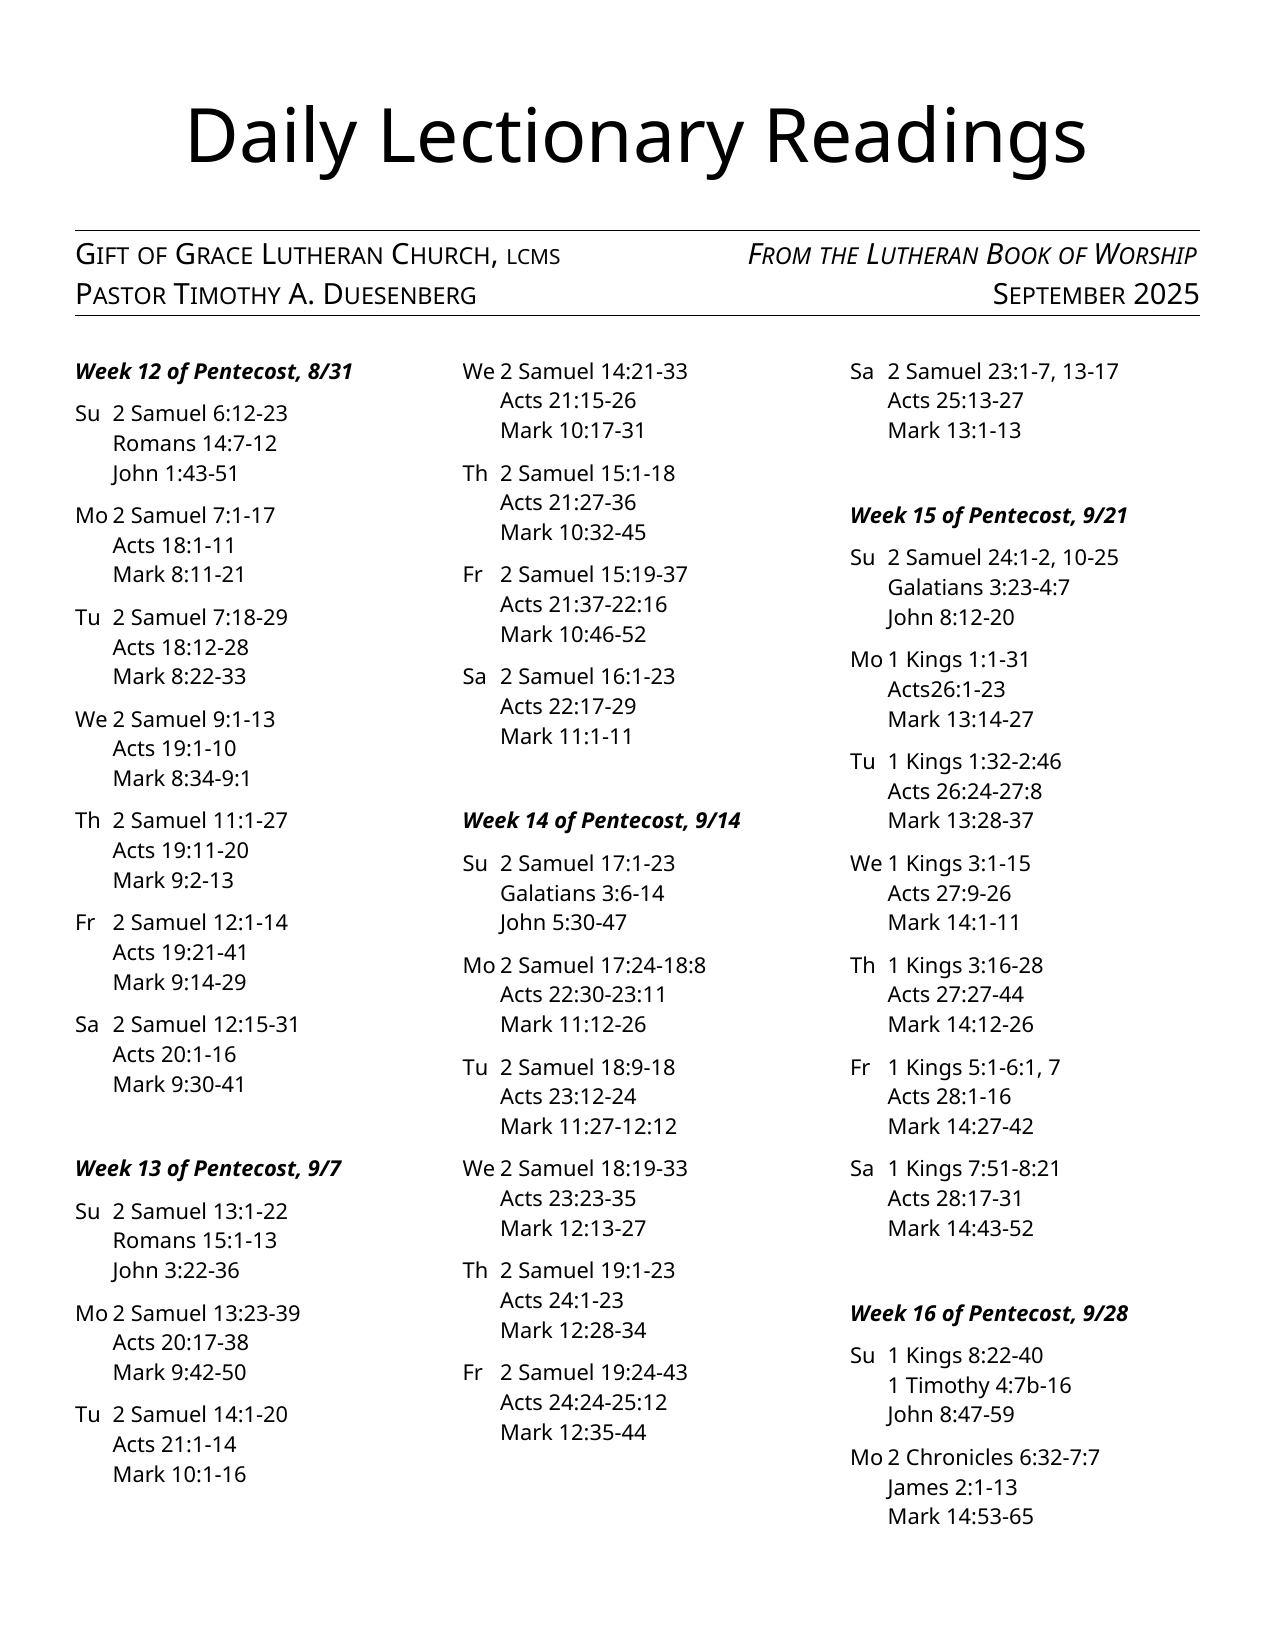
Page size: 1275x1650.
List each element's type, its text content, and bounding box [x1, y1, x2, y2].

text We 2 Samuel 9:1-13 Acts 19:1-10 Mark 8:34-9:1 [75, 703, 425, 793]
text Tu 2 Samuel 18:9-18 Acts 23:12-24 Mark 11:27-12:12 [462, 1051, 812, 1141]
text Fr 2 Samuel 15:19-37 Acts 21:37-22:16 Mark 10:46-52 [462, 559, 812, 649]
text Tu 2 Samuel 14:1-20 Acts 21:1-14 Mark 10:1-16 [75, 1399, 425, 1489]
text Su 1 Kings 8:22-40 1 Timothy 4:7b-16 John 8:47-59 [850, 1340, 1200, 1429]
text Th 2 Samuel 19:1-23 Acts 24:1-23 Mark 12:28-34 [462, 1255, 812, 1344]
text Th 1 Kings 3:16-28 Acts 27:27-44 Mark 14:12-26 [850, 949, 1200, 1039]
text Su 2 Samuel 24:1-2, 10-25 Galatians 3:23-4:7 John 8:12-20 [850, 542, 1200, 631]
text Week 15 of Pentecost, 9/21 [850, 500, 1200, 529]
text Mo 2 Samuel 7:1-17 Acts 18:1-11 Mark 8:11-21 [75, 500, 425, 589]
text Sa 2 Samuel 16:1-23 Acts 22:17-29 Mark 11:1-11 [462, 661, 812, 751]
text Sa 2 Samuel 23:1-7, 13-17 Acts 25:13-27 Mark 13:1-13 [850, 356, 1200, 445]
text Tu 1 Kings 1:32-2:46 Acts 26:24-27:8 Mark 13:28-37 [850, 746, 1200, 835]
text Sa 2 Samuel 12:15-31 Acts 20:1-16 Mark 9:30-41 [75, 1009, 425, 1098]
text Week 16 of Pentecost, 9/28 [850, 1297, 1200, 1327]
text Fr 2 Samuel 12:1-14 Acts 19:21-41 Mark 9:14-29 [75, 907, 425, 997]
text Mo 2 Samuel 13:23-39 Acts 20:17-38 Mark 9:42-50 [75, 1297, 425, 1387]
text Week 13 of Pentecost, 9/7 [75, 1153, 425, 1183]
text Th 2 Samuel 15:1-18 Acts 21:27-36 Mark 10:32-45 [462, 457, 812, 547]
text Sa 1 Kings 7:51-8:21 Acts 28:17-31 Mark 14:43-52 [850, 1153, 1200, 1243]
text Su 2 Samuel 6:12-23 Romans 14:7-12 John 1:43-51 [75, 398, 425, 487]
text We 2 Samuel 18:19-33 Acts 23:23-35 Mark 12:13-27 [462, 1153, 812, 1243]
text Mo 2 Samuel 17:24-18:8 Acts 22:30-23:11 Mark 11:12-26 [462, 949, 812, 1039]
text Fr 2 Samuel 19:24-43 Acts 24:24-25:12 Mark 12:35-44 [462, 1357, 812, 1446]
text Week 12 of Pentecost, 8/31 [75, 356, 425, 385]
text Fr 1 Kings 5:1-6:1, 7 Acts 28:1-16 Mark 14:27-42 [850, 1051, 1200, 1141]
text Week 14 of Pentecost, 9/14 [462, 805, 812, 835]
text Tu 2 Samuel 7:18-29 Acts 18:12-28 Mark 8:22-33 [75, 602, 425, 691]
text Mo 1 Kings 1:1-31 Acts26:1-23 Mark 13:14-27 [850, 644, 1200, 733]
text We 2 Samuel 14:21-33 Acts 21:15-26 Mark 10:17-31 [462, 356, 812, 445]
text Mo 2 Chronicles 6:32-7:7 James 2:1-13 Mark 14:53-65 [850, 1442, 1200, 1531]
text Su 2 Samuel 17:1-23 Galatians 3:6-14 John 5:30-47 [462, 848, 812, 937]
text Th 2 Samuel 11:1-27 Acts 19:11-20 Mark 9:2-13 [75, 805, 425, 895]
text We 1 Kings 3:1-15 Acts 27:9-26 Mark 14:1-11 [850, 848, 1200, 937]
text Su 2 Samuel 13:1-22 Romans 15:1-13 John 3:22-36 [75, 1196, 425, 1285]
